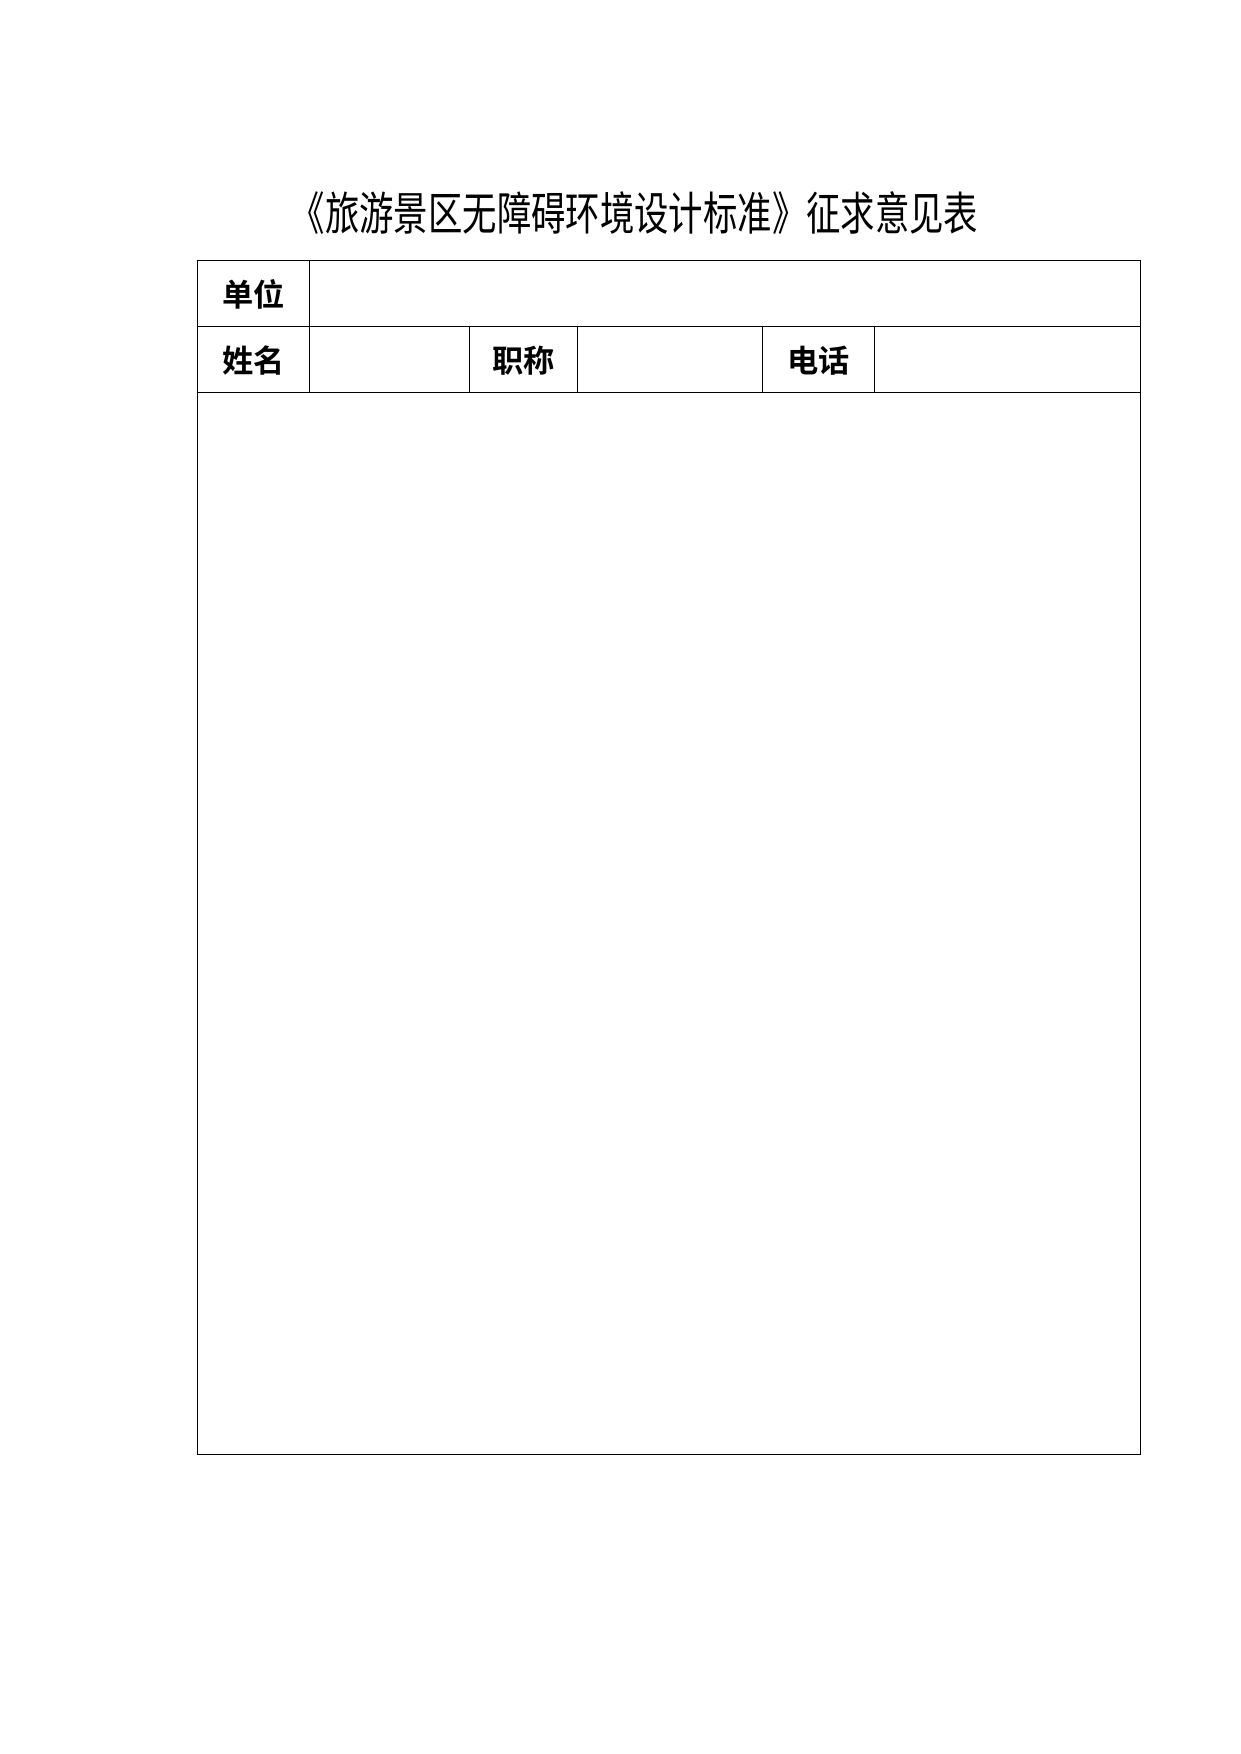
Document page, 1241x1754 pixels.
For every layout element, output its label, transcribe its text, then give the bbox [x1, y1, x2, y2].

text 《旅游景区无障碍环境设计标准》征求意见表 [187, 162, 1053, 259]
table_cell [198, 393, 1140, 1453]
table_cell 职称 [470, 327, 577, 392]
table_cell [310, 327, 469, 392]
table_cell [578, 327, 762, 392]
table_header 单位 [198, 261, 309, 326]
table_cell 姓名 [198, 327, 309, 392]
table_cell [875, 327, 1140, 392]
table_cell 电话 [763, 327, 874, 392]
table_header [310, 261, 1140, 326]
